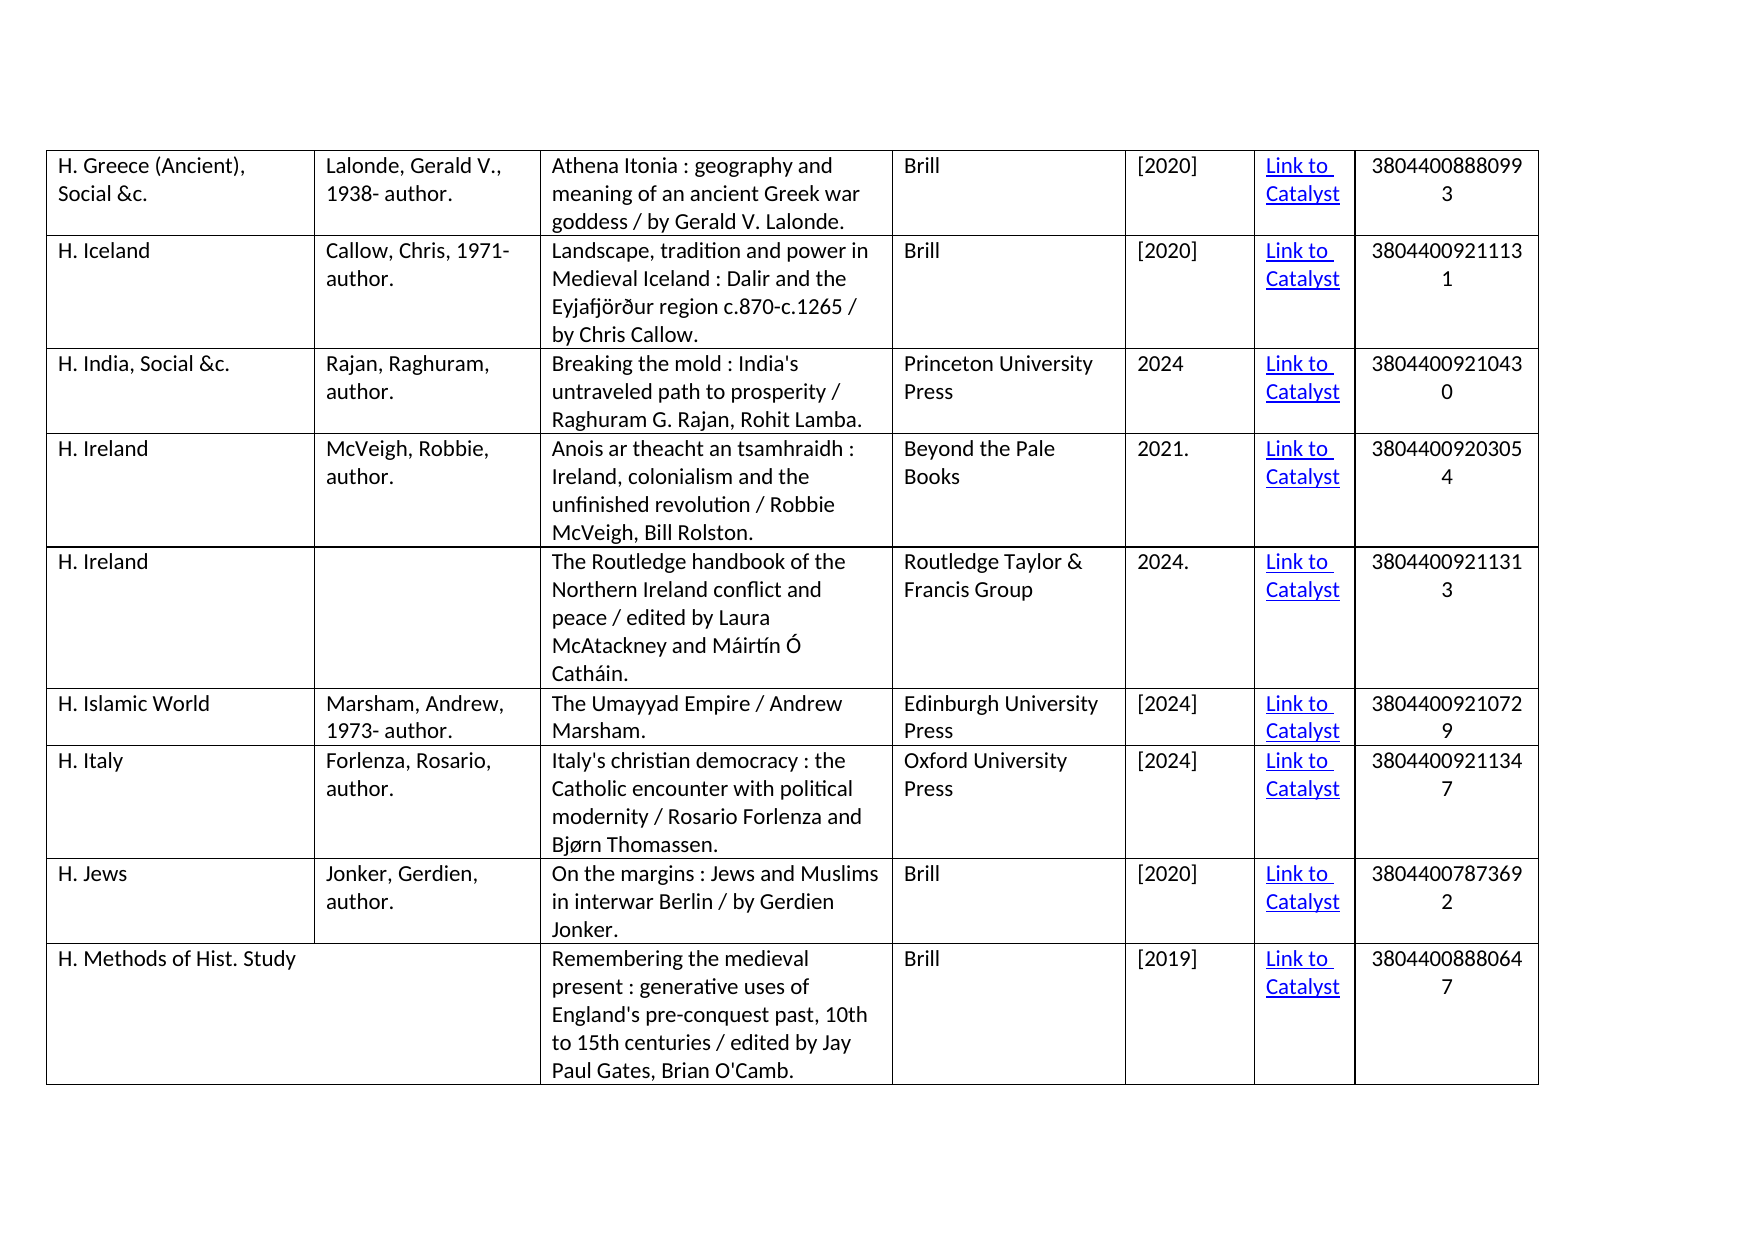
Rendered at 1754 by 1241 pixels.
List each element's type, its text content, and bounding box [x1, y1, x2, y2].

table_cell 38044008880647 [1356, 944, 1538, 1084]
table_cell Link to Catalyst [1255, 548, 1354, 688]
table_cell Edinburgh University Press [893, 689, 1125, 745]
table_cell Athena Itonia : geography and meaning of an ancient Greek war goddess / by Gerald V. Lalonde. [541, 151, 892, 235]
table_cell Breaking the mold : India's untraveled path to prosperity / Raghuram G. Rajan, Rohit Lamba. [541, 349, 892, 433]
table_cell Link to Catalyst [1255, 349, 1354, 433]
table_cell Italy's christian democracy : the Catholic encounter with political modernity / Rosario Forlenza and Bjørn Thomassen. [541, 746, 892, 858]
table_cell Callow, Chris, 1971- author. [315, 236, 540, 348]
table_cell The Routledge handbook of the Northern Ireland conflict and peace / edited by Laura McAtackney and Máirtín Ó Catháin. [541, 548, 892, 688]
table_cell [2020] [1126, 236, 1254, 348]
table_cell McVeigh, Robbie, author. [315, 434, 540, 546]
table_cell 38044009210430 [1356, 349, 1538, 433]
table_cell 38044009210729 [1356, 689, 1538, 745]
table_cell Rajan, Raghuram, author. [315, 349, 540, 433]
table_cell [2024] [1126, 689, 1254, 745]
table_cell On the margins : Jews and Muslims in interwar Berlin / by Gerdien Jonker. [541, 859, 892, 943]
table_cell Link to Catalyst [1255, 859, 1354, 943]
table_cell [2024] [1126, 746, 1254, 858]
table_cell H. Ireland [47, 548, 314, 688]
table_cell Routledge Taylor & Francis Group [893, 548, 1125, 688]
table_cell Lalonde, Gerald V., 1938- author. [315, 151, 540, 235]
table_cell Anois ar theacht an tsamhraidh : Ireland, colonialism and the unfinished revolution / Robbie McVeigh, Bill Rolston. [541, 434, 892, 546]
table_cell 2024 [1126, 349, 1254, 433]
table_cell Link to Catalyst [1255, 944, 1354, 1084]
table_cell 38044009211131 [1356, 236, 1538, 348]
table_cell Forlenza, Rosario, author. [315, 746, 540, 858]
table_cell 38044009211347 [1356, 746, 1538, 858]
table_cell Jonker, Gerdien, author. [315, 859, 540, 943]
table_cell Link to Catalyst [1255, 746, 1354, 858]
table_cell Remembering the medieval present : generative uses of England's pre-conquest past, 10th to 15th centuries / edited by Jay Paul Gates, Brian O'Camb. [541, 944, 892, 1084]
table_cell 2021. [1126, 434, 1254, 546]
table_cell Link to Catalyst [1255, 689, 1354, 745]
table_cell Brill [893, 236, 1125, 348]
table_cell H. Ireland [47, 434, 314, 546]
table_cell The Umayyad Empire / Andrew Marsham. [541, 689, 892, 745]
table_cell H. Iceland [47, 236, 314, 348]
table_cell 38044009211313 [1356, 548, 1538, 688]
table_cell Marsham, Andrew, 1973- author. [315, 689, 540, 745]
table_cell Link to Catalyst [1255, 236, 1354, 348]
table_cell H. Jews [47, 859, 314, 943]
table_cell H. India, Social &c. [47, 349, 314, 433]
table_cell 38044008880993 [1356, 151, 1538, 235]
table_cell [2020] [1126, 859, 1254, 943]
table_cell Oxford University Press [893, 746, 1125, 858]
table_cell 38044009203054 [1356, 434, 1538, 546]
table_cell 38044007873692 [1356, 859, 1538, 943]
table_cell H. Italy [47, 746, 314, 858]
table_cell Link to Catalyst [1255, 434, 1354, 546]
table_cell H. Islamic World [47, 689, 314, 745]
table_cell Brill [893, 151, 1125, 235]
table_cell Landscape, tradition and power in Medieval Iceland : Dalir and the Eyjafjörður region c.870-c.1265 / by Chris Callow. [541, 236, 892, 348]
table_cell [315, 548, 540, 688]
table_cell Beyond the Pale Books [893, 434, 1125, 546]
table_cell Link to Catalyst [1255, 151, 1354, 235]
table_cell [2019] [1126, 944, 1254, 1084]
table_cell 2024. [1126, 548, 1254, 688]
table_cell H. Methods of Hist. Study [47, 944, 540, 1084]
table_cell [2020] [1126, 151, 1254, 235]
table_cell Brill [893, 859, 1125, 943]
table_cell Princeton University Press [893, 349, 1125, 433]
table_cell H. Greece (Ancient), Social &c. [47, 151, 314, 235]
table_cell Brill [893, 944, 1125, 1084]
